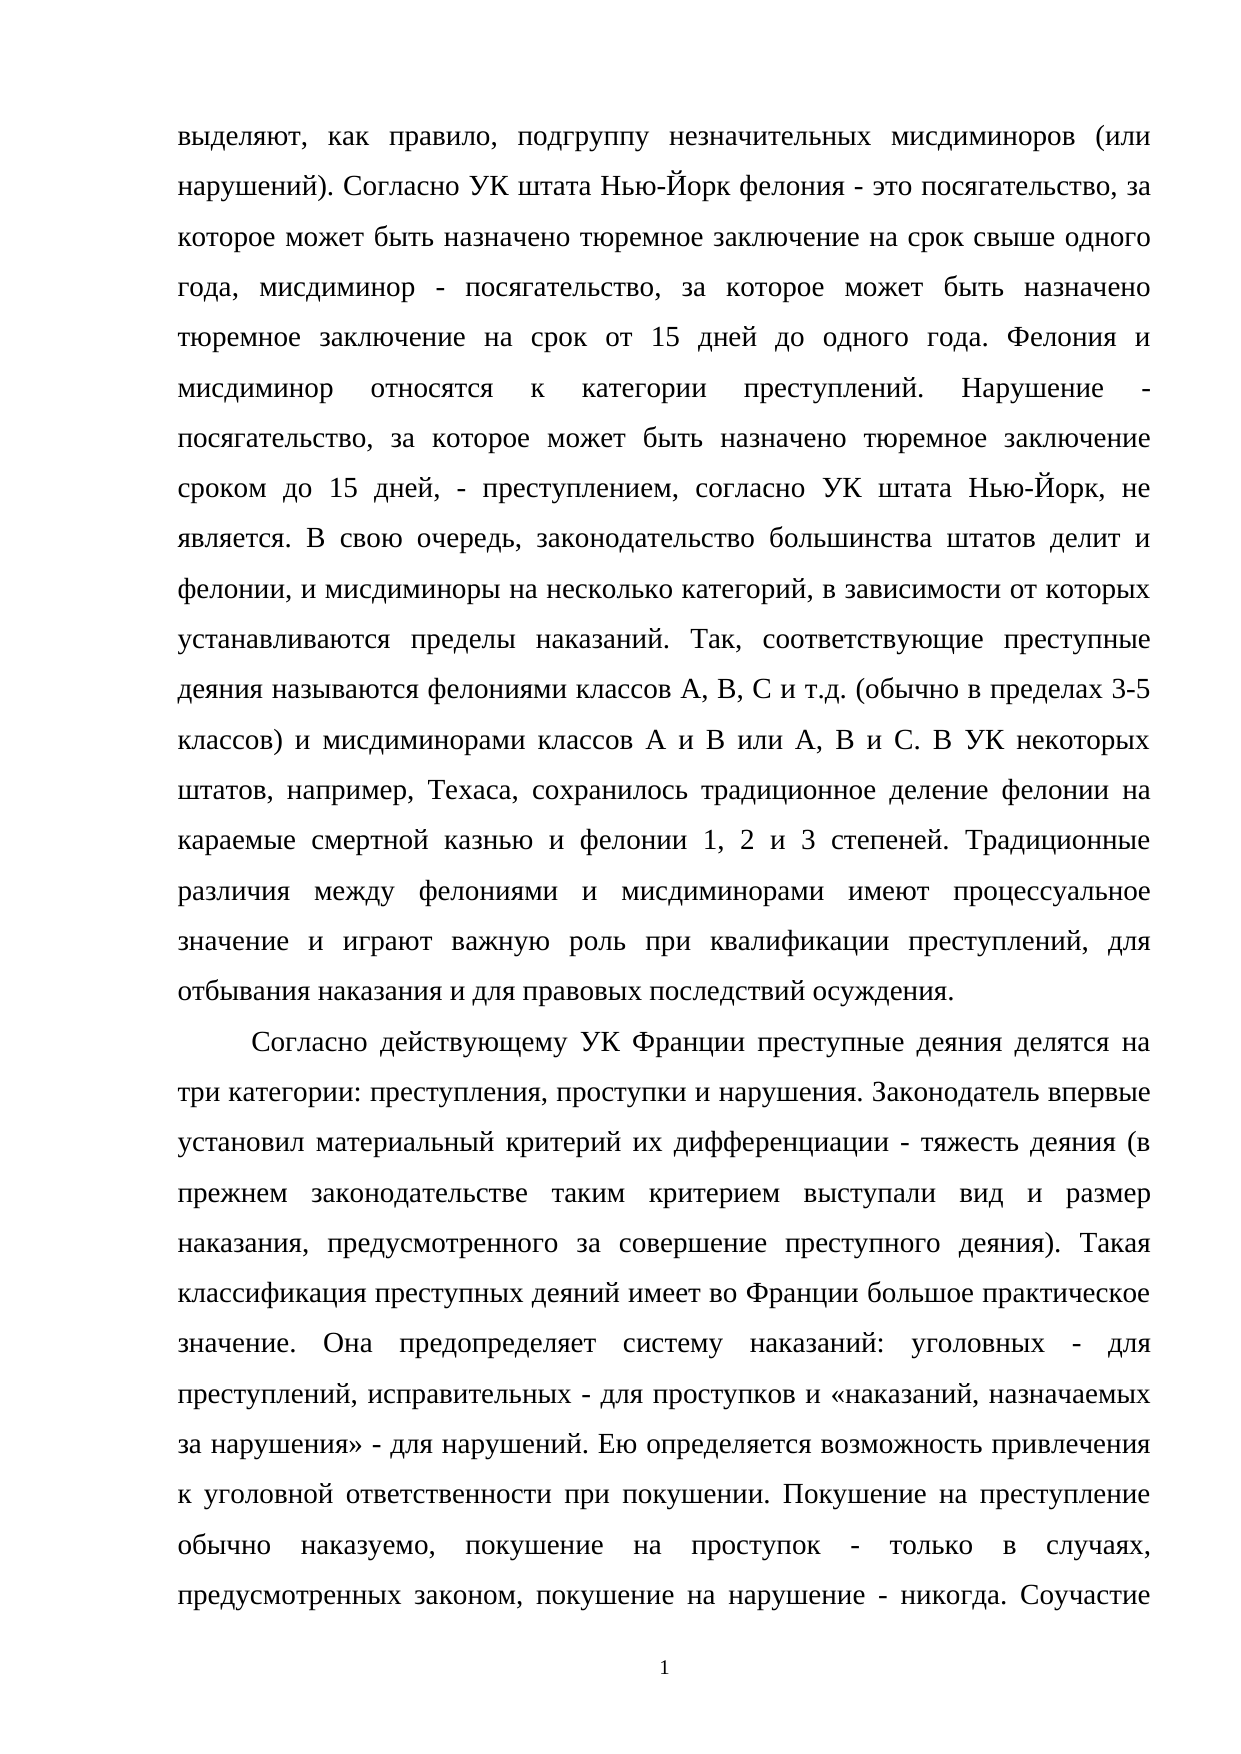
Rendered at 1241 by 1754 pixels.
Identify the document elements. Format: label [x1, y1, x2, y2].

text [177, 118, 1152, 1007]
text [177, 1024, 1152, 1611]
